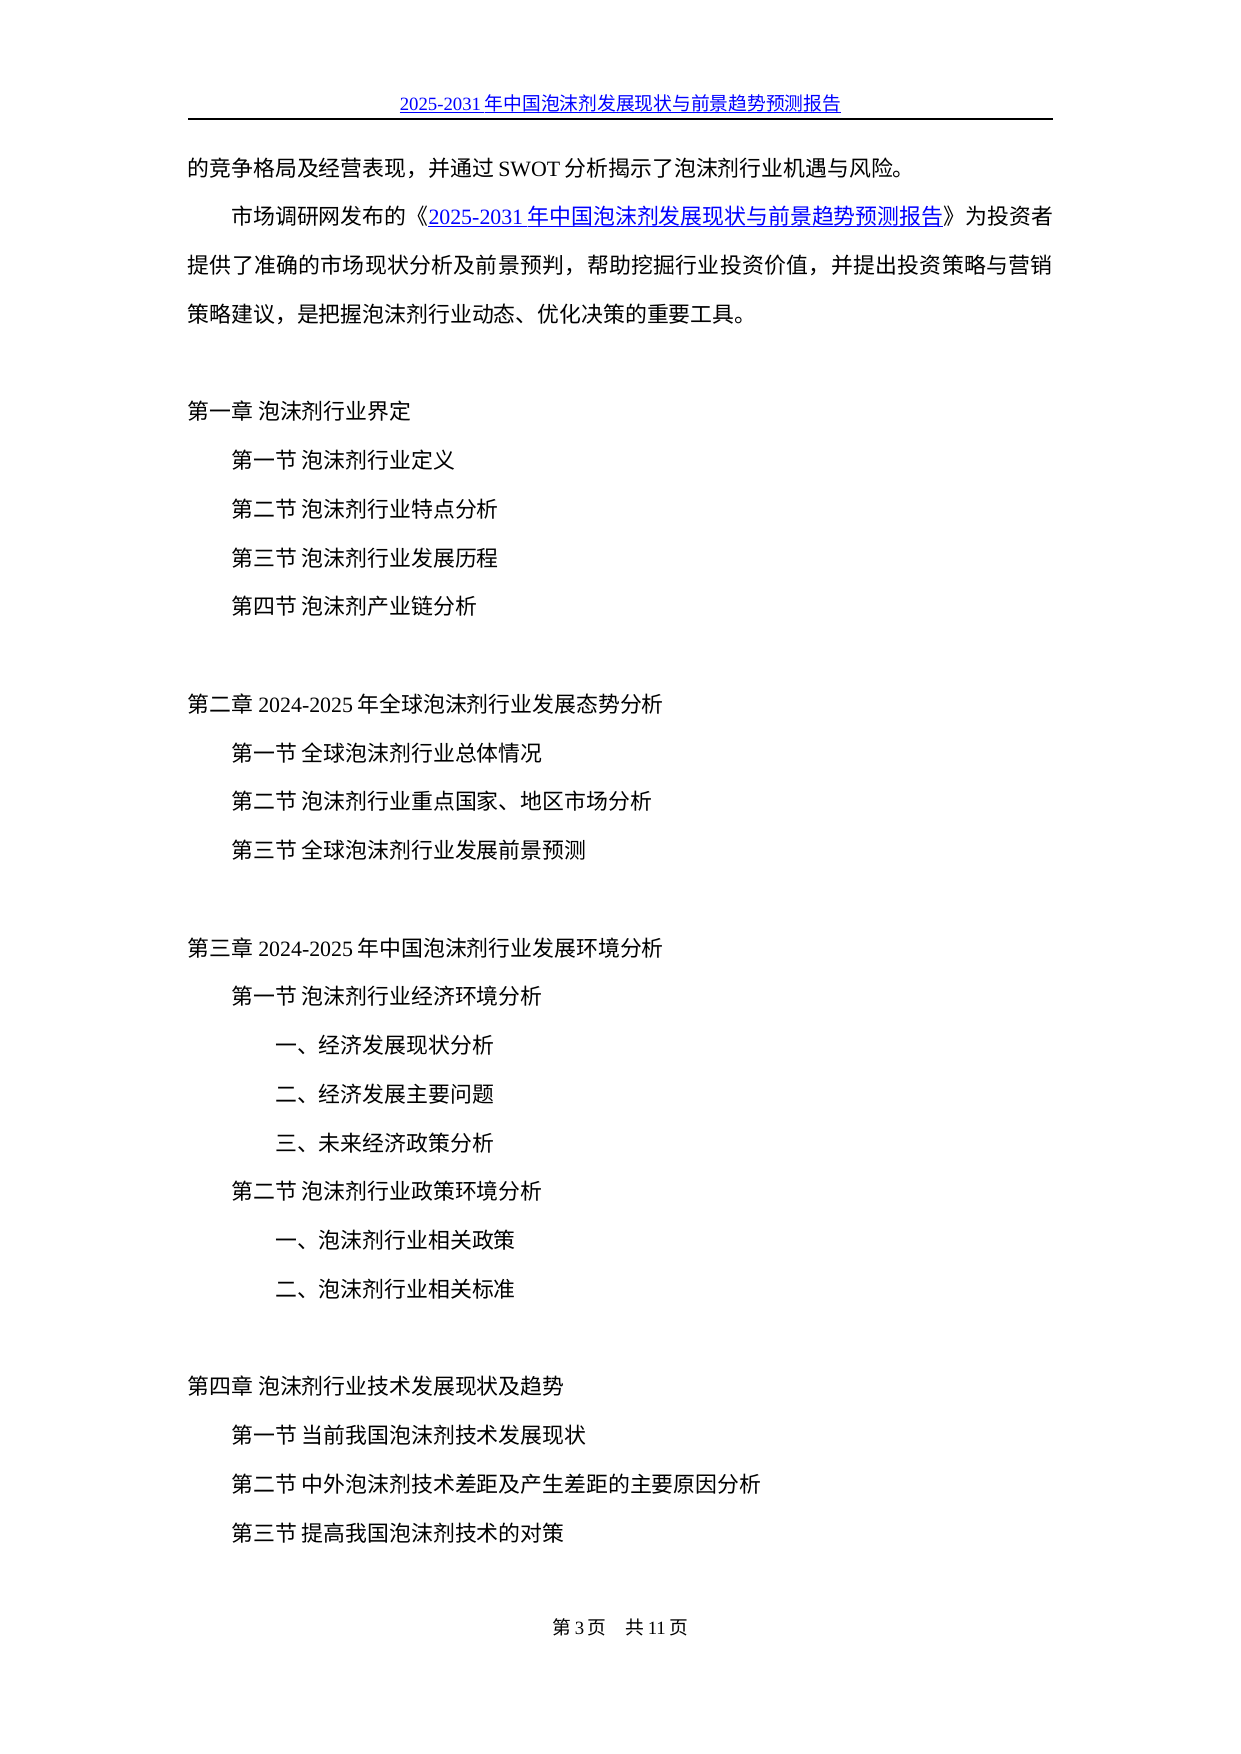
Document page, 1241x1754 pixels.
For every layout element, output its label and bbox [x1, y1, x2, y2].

text [187, 150, 1053, 1548]
